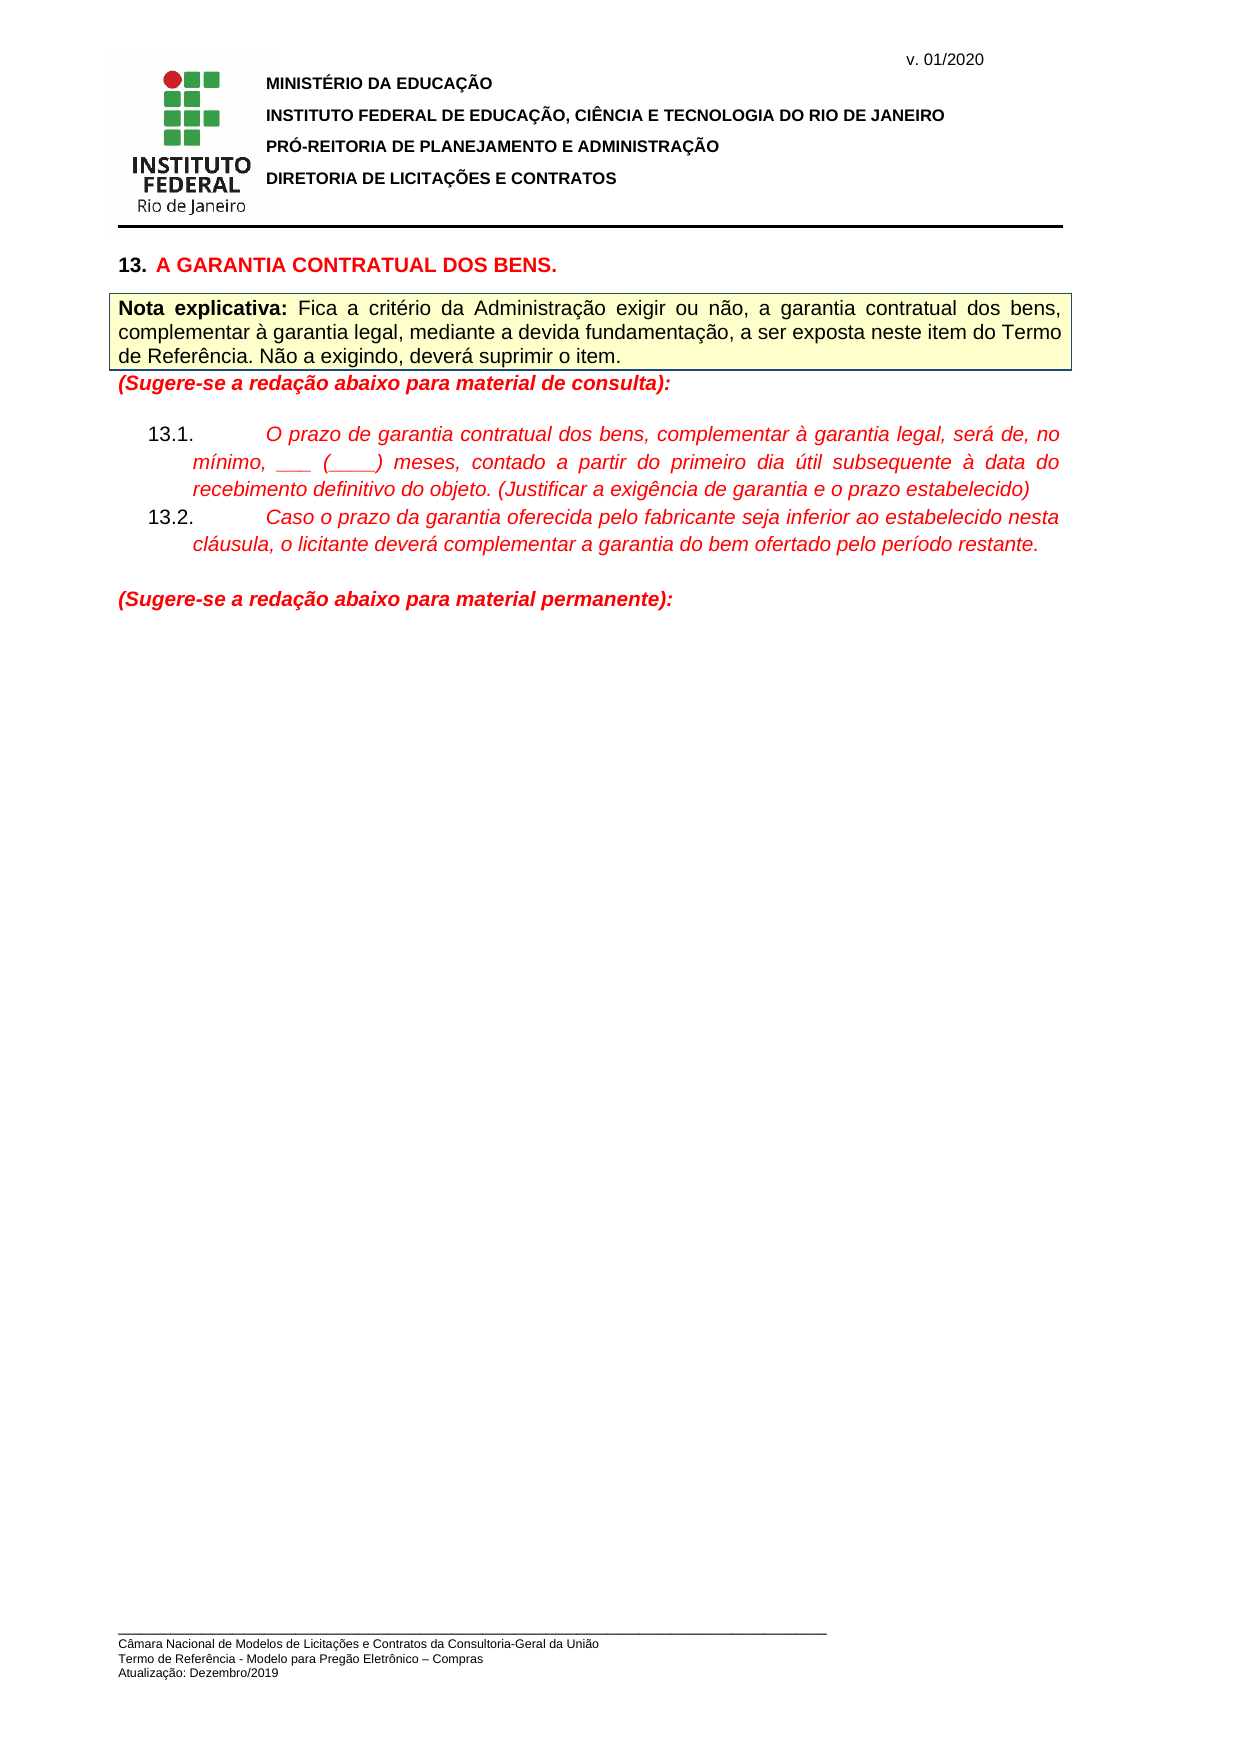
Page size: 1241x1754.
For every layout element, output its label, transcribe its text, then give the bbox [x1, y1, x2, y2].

list Caso o prazo da garantia oferecida pelo fabricante seja inferior ao estabelecido nesta cláusula, o licitante deverá complementar a garantia do bem ofertado pelo período restante. [148, 504, 1063, 556]
list O prazo de garantia contratual dos bens, complementar à garantia legal, será de, no mínimo, ___ (____) meses, contado a partir do primeiro dia útil subsequente à data do recebimento definitivo do objeto. (Justificar a exigência de garantia e o prazo estabelecido) [148, 422, 1063, 501]
picture [107, 48, 275, 237]
list (Sugere-se a redação abaixo para material permanente): [118, 587, 1063, 611]
picture [270, 174, 275, 182]
text A GARANTIA CONTRATUAL DOS BENS. [118, 252, 1063, 276]
list (Sugere-se a redação abaixo para material de consulta): [118, 371, 1063, 394]
text Nota explicativa: Fica a critério da Administração exigir ou não, a garantia contratual dos bens, complementar à garantia legal, mediante a devida fundamentação, a ser exposta neste item do Termo de Referência. Não a exigindo, deverá suprimir o item. [110, 294, 1071, 369]
